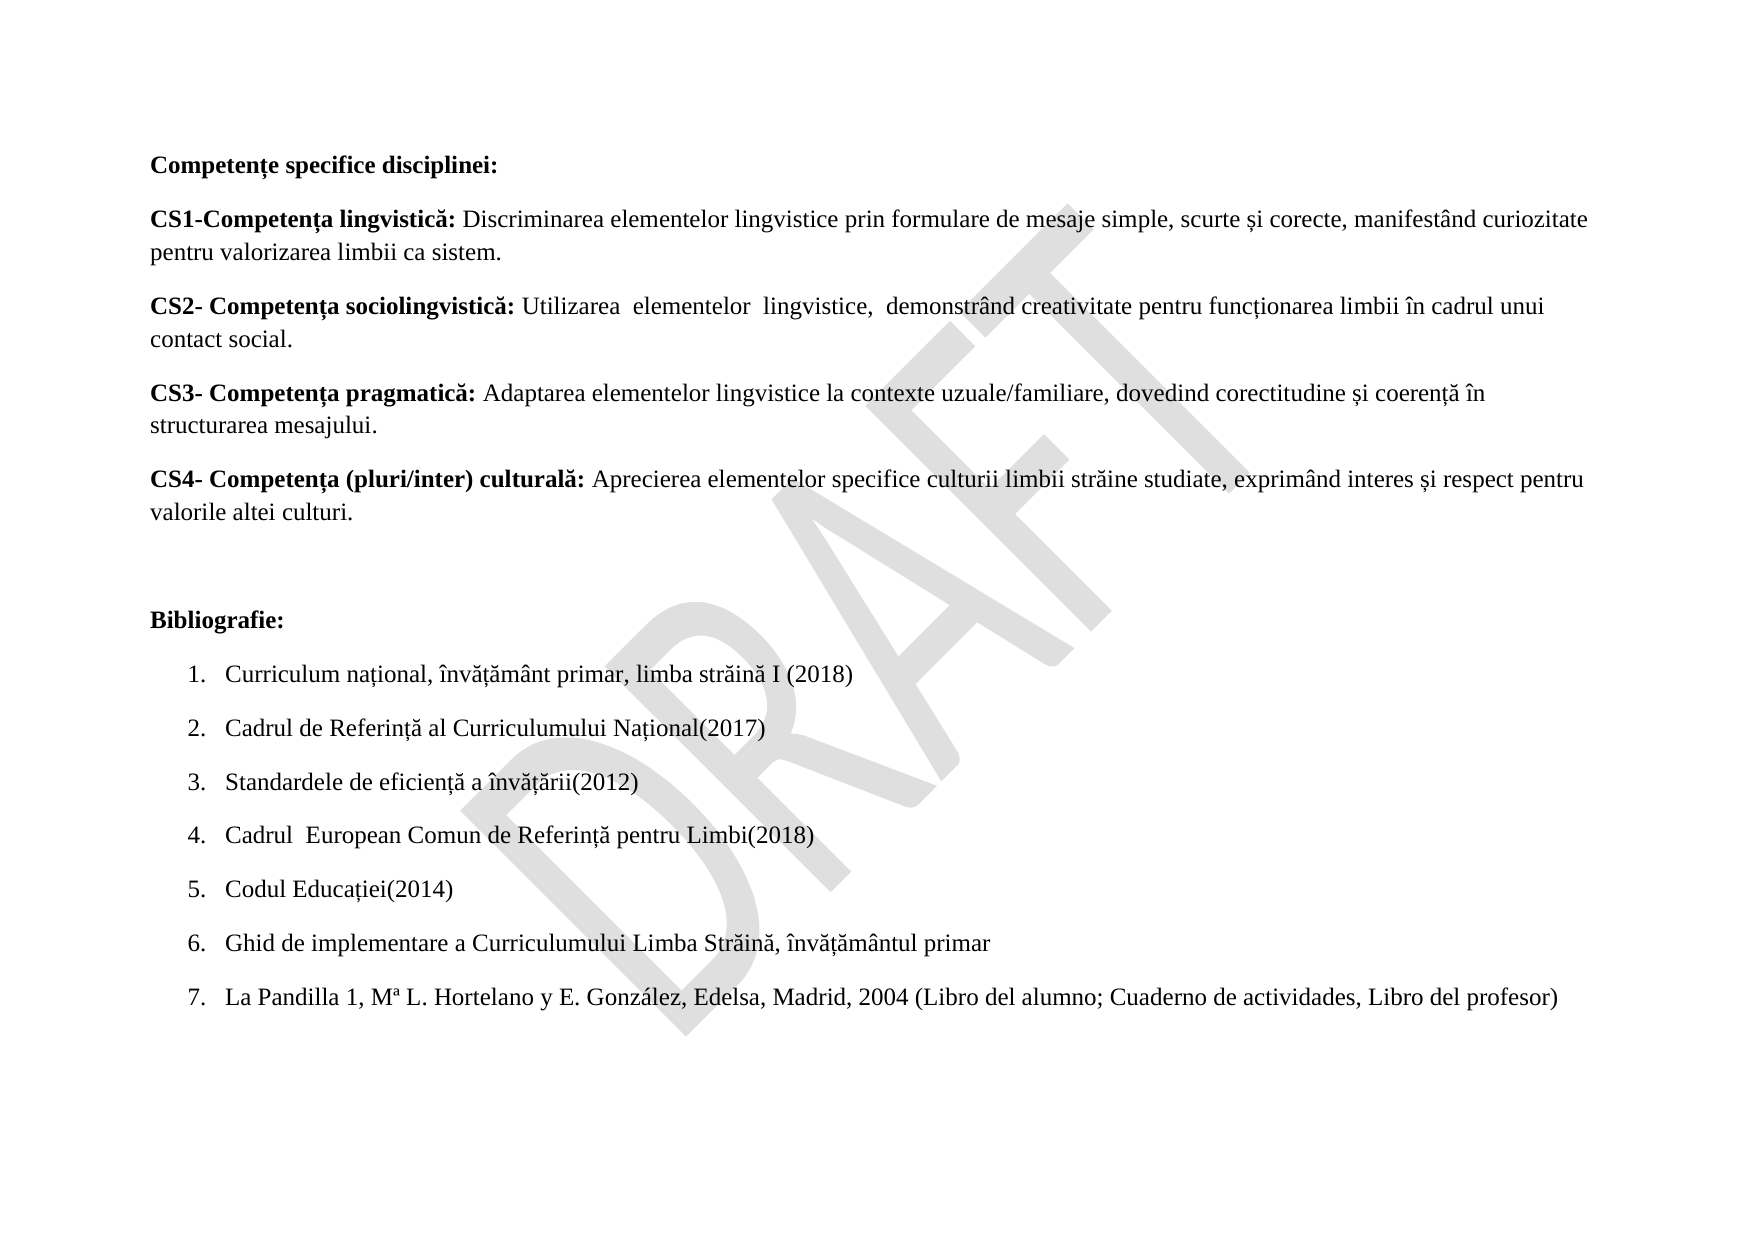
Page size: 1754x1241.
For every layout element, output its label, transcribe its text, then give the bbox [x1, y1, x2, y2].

text Competențe specifice disciplinei: [150, 150, 1604, 179]
text 3. Standardele de eficiență a învățării(2012) [187, 767, 1604, 796]
text CS1-Competența lingvistică: Discriminarea elementelor lingvistice prin formulare de mesaje simple, scurte și corecte, manifestând curiozitate pentru valorizarea limbii ca sistem. [150, 204, 1604, 266]
text CS2- Competența sociolingvistică: Utilizarea elementelor lingvistice, demonstrând creativitate pentru funcționarea limbii în cadrul unui contact social. [150, 291, 1604, 352]
text 2. Cadrul de Referință al Curriculumului Național(2017) [187, 713, 1604, 742]
text 7. La Pandilla 1, Mª L. Hortelano y E. González, Edelsa, Madrid, 2004 (Libro del alumno; Cuaderno de actividades, Libro del profesor) [187, 982, 1604, 1011]
text CS4- Competența (pluri/inter) culturală: Aprecierea elementelor specifice culturii limbii străine studiate, exprimând interes și respect pentru valorile altei culturi. [150, 464, 1604, 526]
text Bibliografie: [150, 605, 1604, 634]
text 4. Cadrul European Comun de Referință pentru Limbi(2018) [187, 821, 1604, 849]
text 1. Curriculum național, învățământ primar, limba străină I (2018) [187, 659, 1604, 688]
text 5. Codul Educației(2014) [187, 874, 1604, 903]
text CS3- Competența pragmatică: Adaptarea elementelor lingvistice la contexte uzuale/familiare, dovedind corectitudine și coerență în structurarea mesajului. [150, 378, 1604, 439]
text 6. Ghid de implementare a Curriculumului Limba Străină, învățământul primar [187, 928, 1604, 957]
